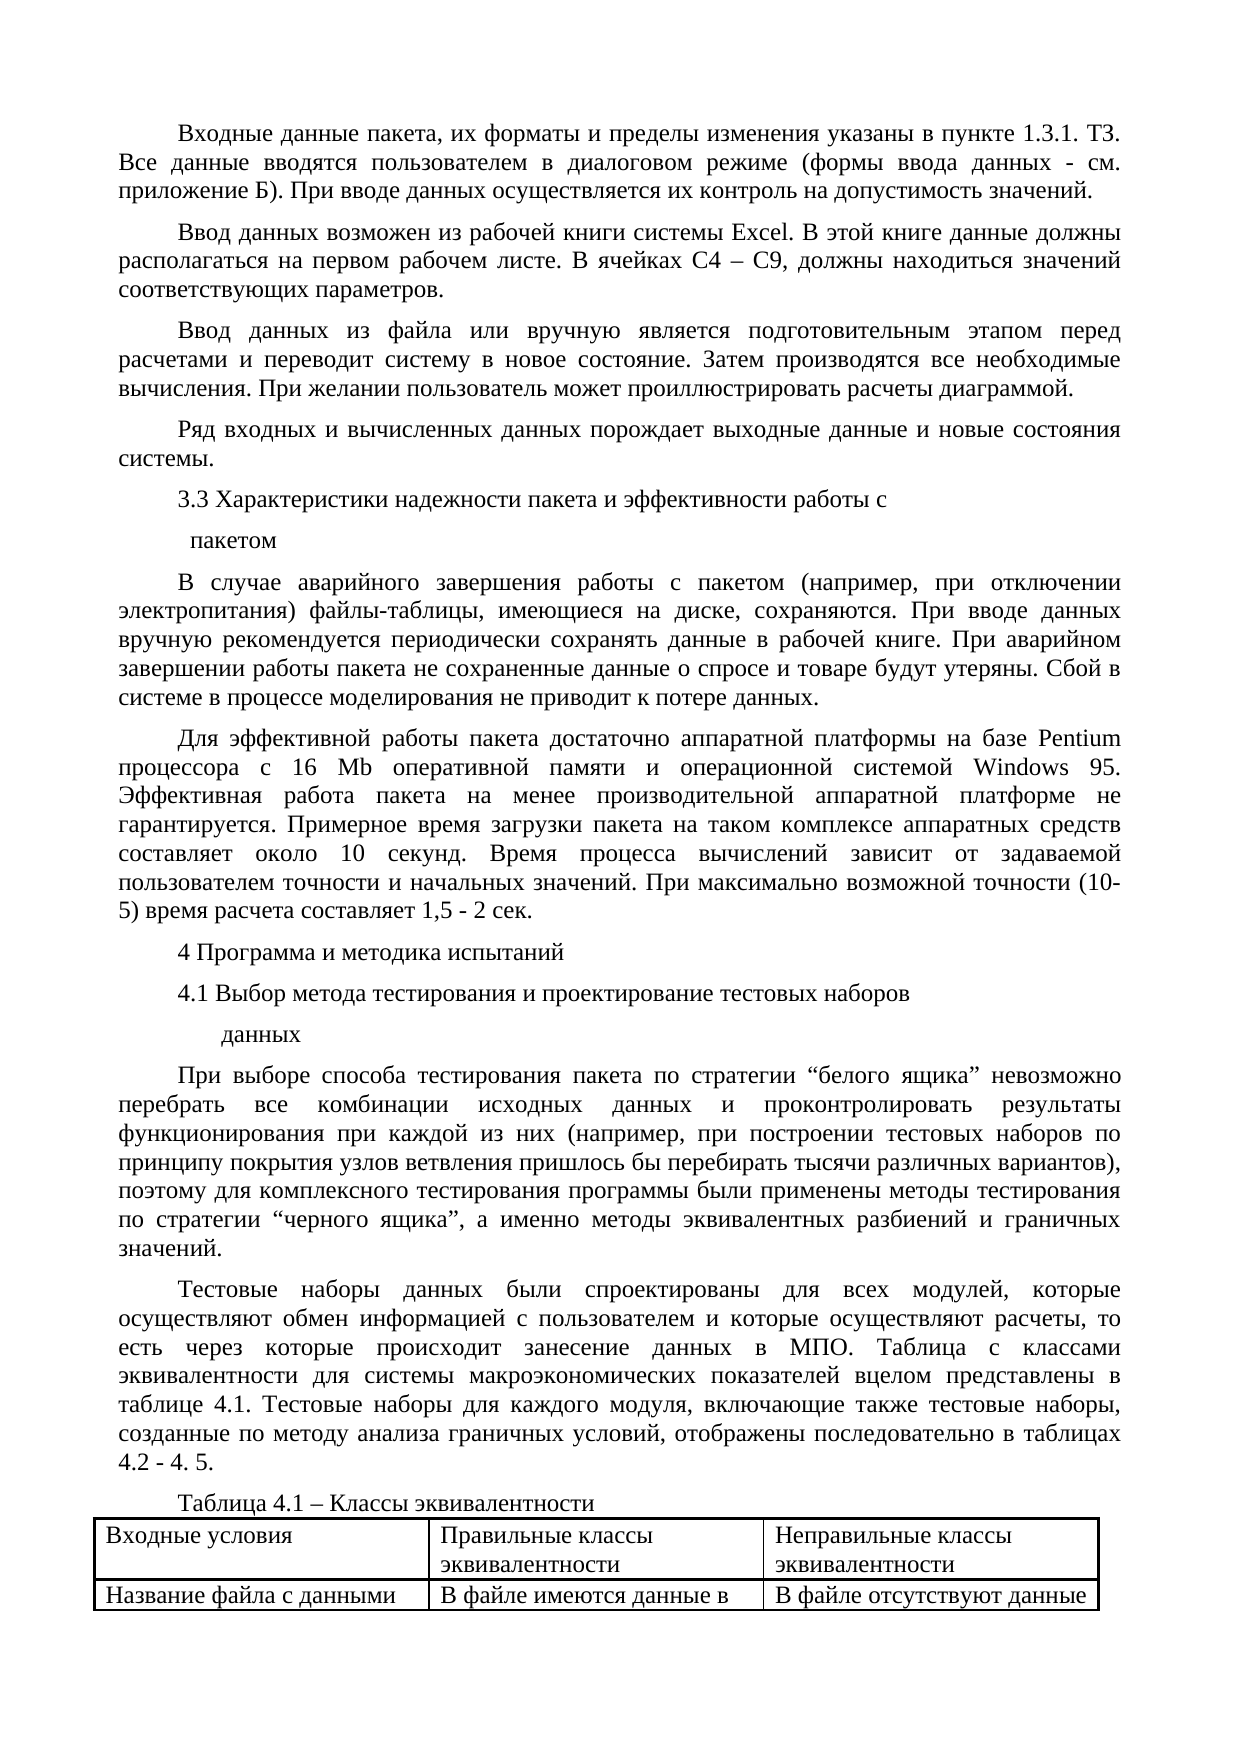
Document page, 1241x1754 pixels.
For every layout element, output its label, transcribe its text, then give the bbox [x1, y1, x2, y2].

text В случае аварийного завершения работы с пакетом (например, при отключении электропитания) файлы-таблицы, имеющиеся на диске, сохраняются. При вводе данных вручную рекомендуется периодически сохранять данные в рабочей книге. При аварийном завершении работы пакета не сохраненные данные о спросе и товаре будут утеряны. Сбой в системе в процессе моделирования не приводит к потере данных. [118, 567, 1122, 711]
text При выборе способа тестирования пакета по стратегии “белого ящика” невозможно перебрать все комбинации исходных данных и проконтролировать результаты функционирования при каждой из них (например, при построении тестовых наборов по принципу покрытия узлов ветвления пришлось бы перебирать тысячи различных вариантов), поэтому для комплексного тестирования программы были применены методы тестирования по стратегии “черного ящика”, а именно методы эквивалентных разбиений и граничных значений. [118, 1061, 1122, 1262]
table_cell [764, 1581, 1097, 1609]
table_header Входные условия [96, 1520, 428, 1577]
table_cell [430, 1581, 763, 1609]
text Тестовые наборы данных были спроектированы для всех модулей, которые осуществляют обмен информацией с пользователем и которые осуществляют расчеты, то есть через которые происходит занесение данных в МПО. Таблица с классами эквивалентности для системы макроэкономических показателей вцелом представлены в таблице 4.1. Тестовые наборы для каждого модуля, включающие также тестовые наборы, созданные по методу анализа граничных условий, отображены последовательно в таблицах 4.2 - 4. 5. [118, 1274, 1122, 1476]
text Для эффективной работы пакета достаточно аппаратной платформы на базе Pentium процессора с 16 Mb оперативной памяти и операционной системой Windows 95. Эффективная работа пакета на менее производительной аппаратной платформе не гарантируется. Примерное время загрузки пакета на таком комплексе аппаратных средств составляет около 10 секунд. Время процесса вычислений зависит от задаваемой пользователем точности и начальных значений. При максимально возможной точности (10-5) время расчета составляет 1,5 - 2 сек. [118, 723, 1122, 924]
text Таблица 4.1 – Классы эквивалентности [118, 1488, 1122, 1517]
text Ввод данных возможен из рабочей книги системы Excel. В этой книге данные должны располагаться на первом рабочем листе. В ячейках C4 – C9, должны находиться значений соответствующих параметров. [118, 217, 1122, 303]
text Ввод данных из файла или вручную является подготовительным этапом перед расчетами и переводит систему в новое состояние. Затем производятся все необходимые вычисления. При желании пользователь может проиллюстрировать расчеты диаграммой. [118, 316, 1122, 402]
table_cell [96, 1581, 428, 1609]
text 4.1 Выбор метода тестирования и проектирование тестовых наборов [118, 978, 1122, 1007]
table_header Правильные классы эквивалентности [430, 1520, 763, 1577]
text 4 Программа и методика испытаний [118, 937, 1122, 966]
text пакетом [118, 526, 1122, 554]
text данных [118, 1019, 1122, 1048]
table_header Неправильные классы эквивалентности [764, 1520, 1097, 1577]
text Ряд входных и вычисленных данных порождает выходные данные и новые состояния системы. [118, 414, 1122, 472]
text Входные данные пакета, их форматы и пределы изменения указаны в пункте 1.3.1. ТЗ. Все данные вводятся пользователем в диалоговом режиме (формы ввода данных - см. приложение Б). При вводе данных осуществляется их контроль на допустимость значений. [118, 118, 1122, 204]
text 3.3 Характеристики надежности пакета и эффективности работы с [118, 484, 1122, 513]
